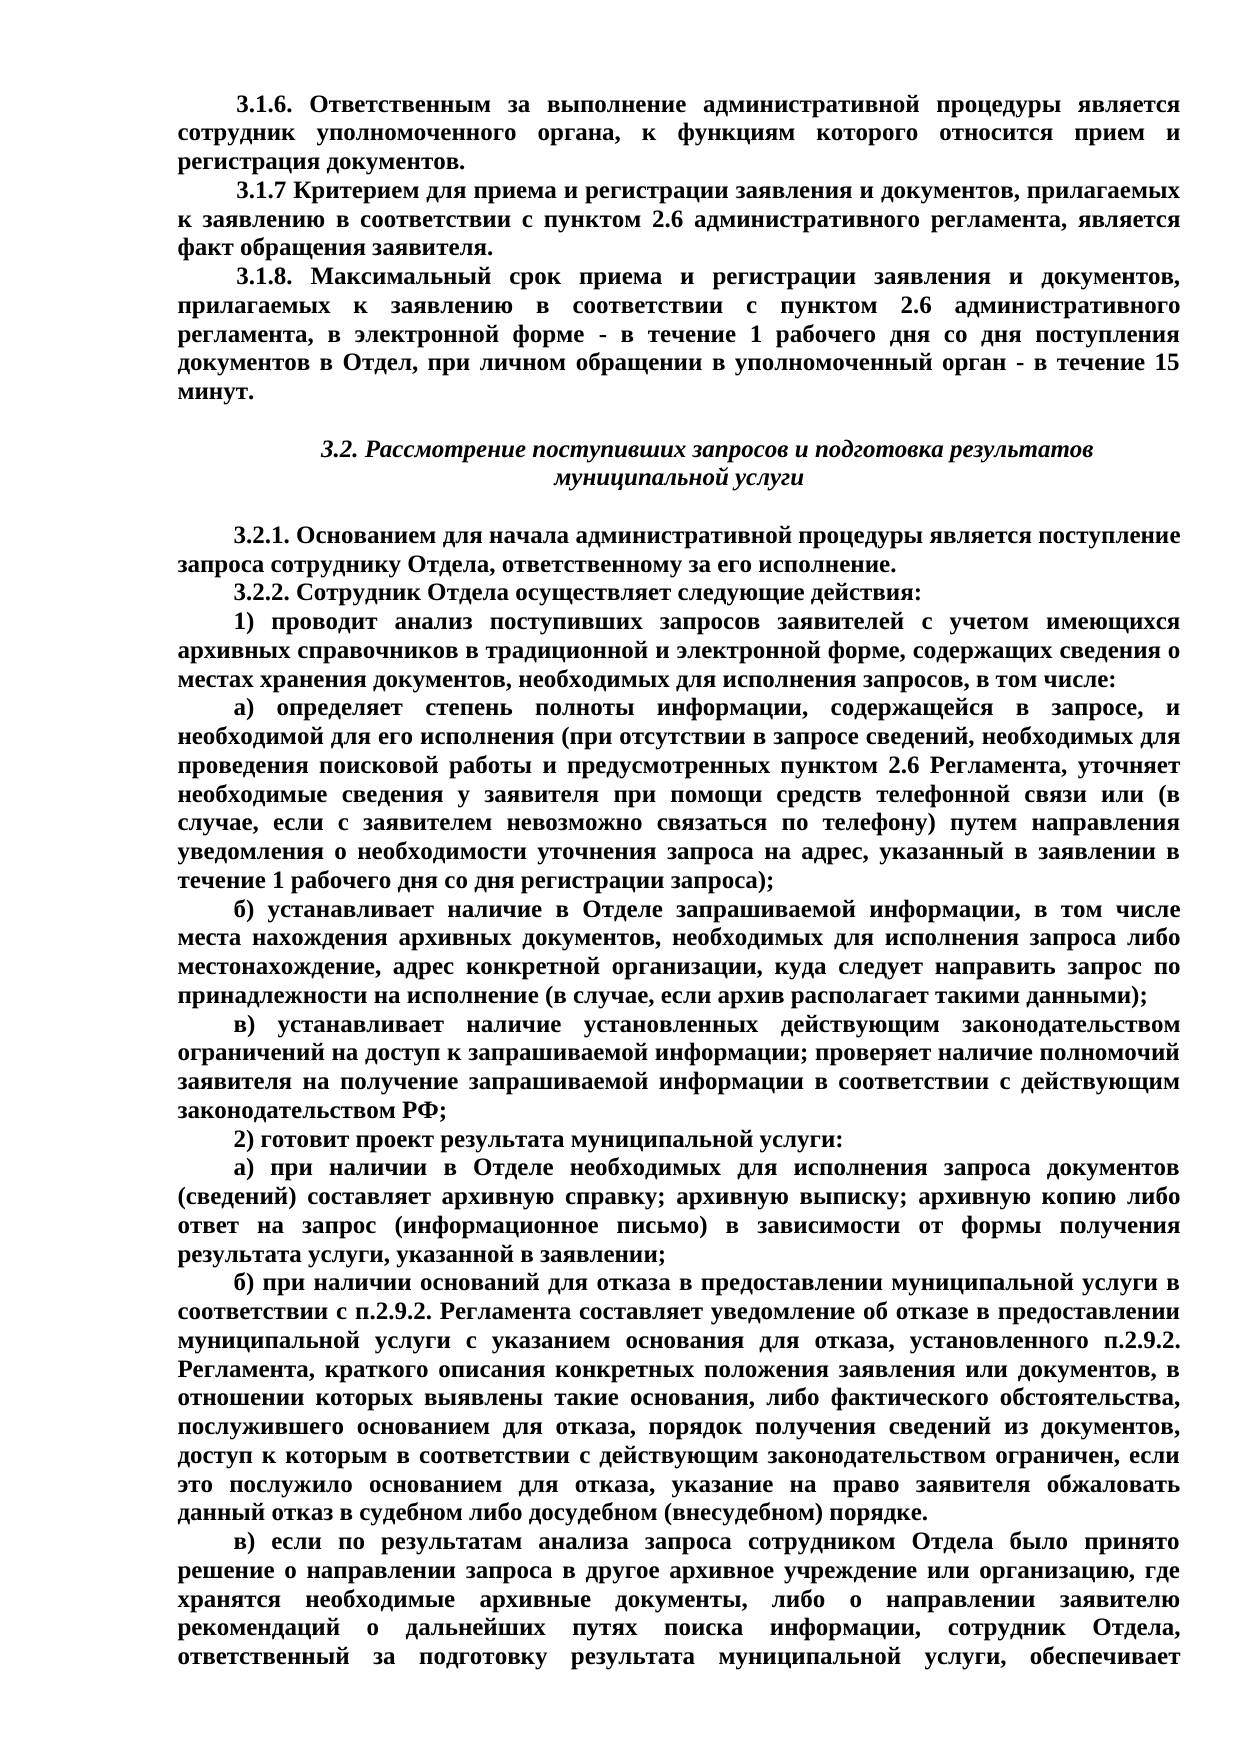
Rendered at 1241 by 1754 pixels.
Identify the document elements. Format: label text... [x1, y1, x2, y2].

text 3.2.2. Сотрудник Отдела осуществляет следующие действия: [177, 577, 1181, 606]
text 3.2. Рассмотрение поступивших запросов и подготовка результатов муниципальной услуги [177, 434, 1181, 491]
text 3.1.8. Максимальный срок приема и регистрации заявления и документов, прилагаемых к заявлению в соответствии с пунктом 2.6 административного регламента, в электронной форме - в течение 1 рабочего дня со дня поступления документов в Отдел, при личном обращении в уполномоченный орган - в течение 15 минут. [177, 261, 1181, 405]
text 3.1.6. Ответственным за выполнение административной процедуры является сотрудник уполномоченного органа, к функциям которого относится прием и регистрация документов. [177, 89, 1181, 175]
text б) устанавливает наличие в Отделе запрашиваемой информации, в том числе места нахождения архивных документов, необходимых для исполнения запроса либо местонахождение, адрес конкретной организации, куда следует направить запрос по принадлежности на исполнение (в случае, если архив располагает такими данными); [177, 894, 1181, 1009]
text а) при наличии в Отделе необходимых для исполнения запроса документов (сведений) составляет архивную справку; архивную выписку; архивную копию либо ответ на запрос (информационное письмо) в зависимости от формы получения результата услуги, указанной в заявлении; [177, 1152, 1181, 1267]
text 2) готовит проект результата муниципальной услуги: [177, 1124, 1181, 1152]
text в) устанавливает наличие установленных действующим законодательством ограничений на доступ к запрашиваемой информации; проверяет наличие полномочий заявителя на получение запрашиваемой информации в соответствии с действующим законодательством РФ; [177, 1009, 1181, 1124]
text а) определяет степень полноты информации, содержащейся в запросе, и необходимой для его исполнения (при отсутствии в запросе сведений, необходимых для проведения поисковой работы и предусмотренных пунктом 2.6 Регламента, уточняет необходимые сведения у заявителя при помощи средств телефонной связи или (в случае, если с заявителем невозможно связаться по телефону) путем направления уведомления о необходимости уточнения запроса на адрес, указанный в заявлении в течение 1 рабочего дня со дня регистрации запроса); [177, 692, 1181, 894]
text 3.2.1. Основанием для начала административной процедуры является поступление запроса сотруднику Отдела, ответственному за его исполнение. [177, 520, 1181, 577]
text 1) проводит анализ поступивших запросов заявителей с учетом имеющихся архивных справочников в традиционной и электронной форме, содержащих сведения о местах хранения документов, необходимых для исполнения запросов, в том числе: [177, 606, 1181, 692]
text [177, 1526, 1181, 1670]
text 3.1.7 Критерием для приема и регистрации заявления и документов, прилагаемых к заявлению в соответствии с пунктом 2.6 административного регламента, является факт обращения заявителя. [177, 175, 1181, 261]
text б) при наличии оснований для отказа в предоставлении муниципальной услуги в соответствии с п.2.9.2. Регламента составляет уведомление об отказе в предоставлении муниципальной услуги с указанием основания для отказа, установленного п.2.9.2. Регламента, краткого описания конкретных положения заявления или документов, в отношении которых выявлены такие основания, либо фактического обстоятельства, послужившего основанием для отказа, порядок получения сведений из документов, доступ к которым в соответствии с действующим законодательством ограничен, если это послужило основанием для отказа, указание на право заявителя обжаловать данный отказ в судебном либо досудебном (внесудебном) порядке. [177, 1267, 1181, 1526]
